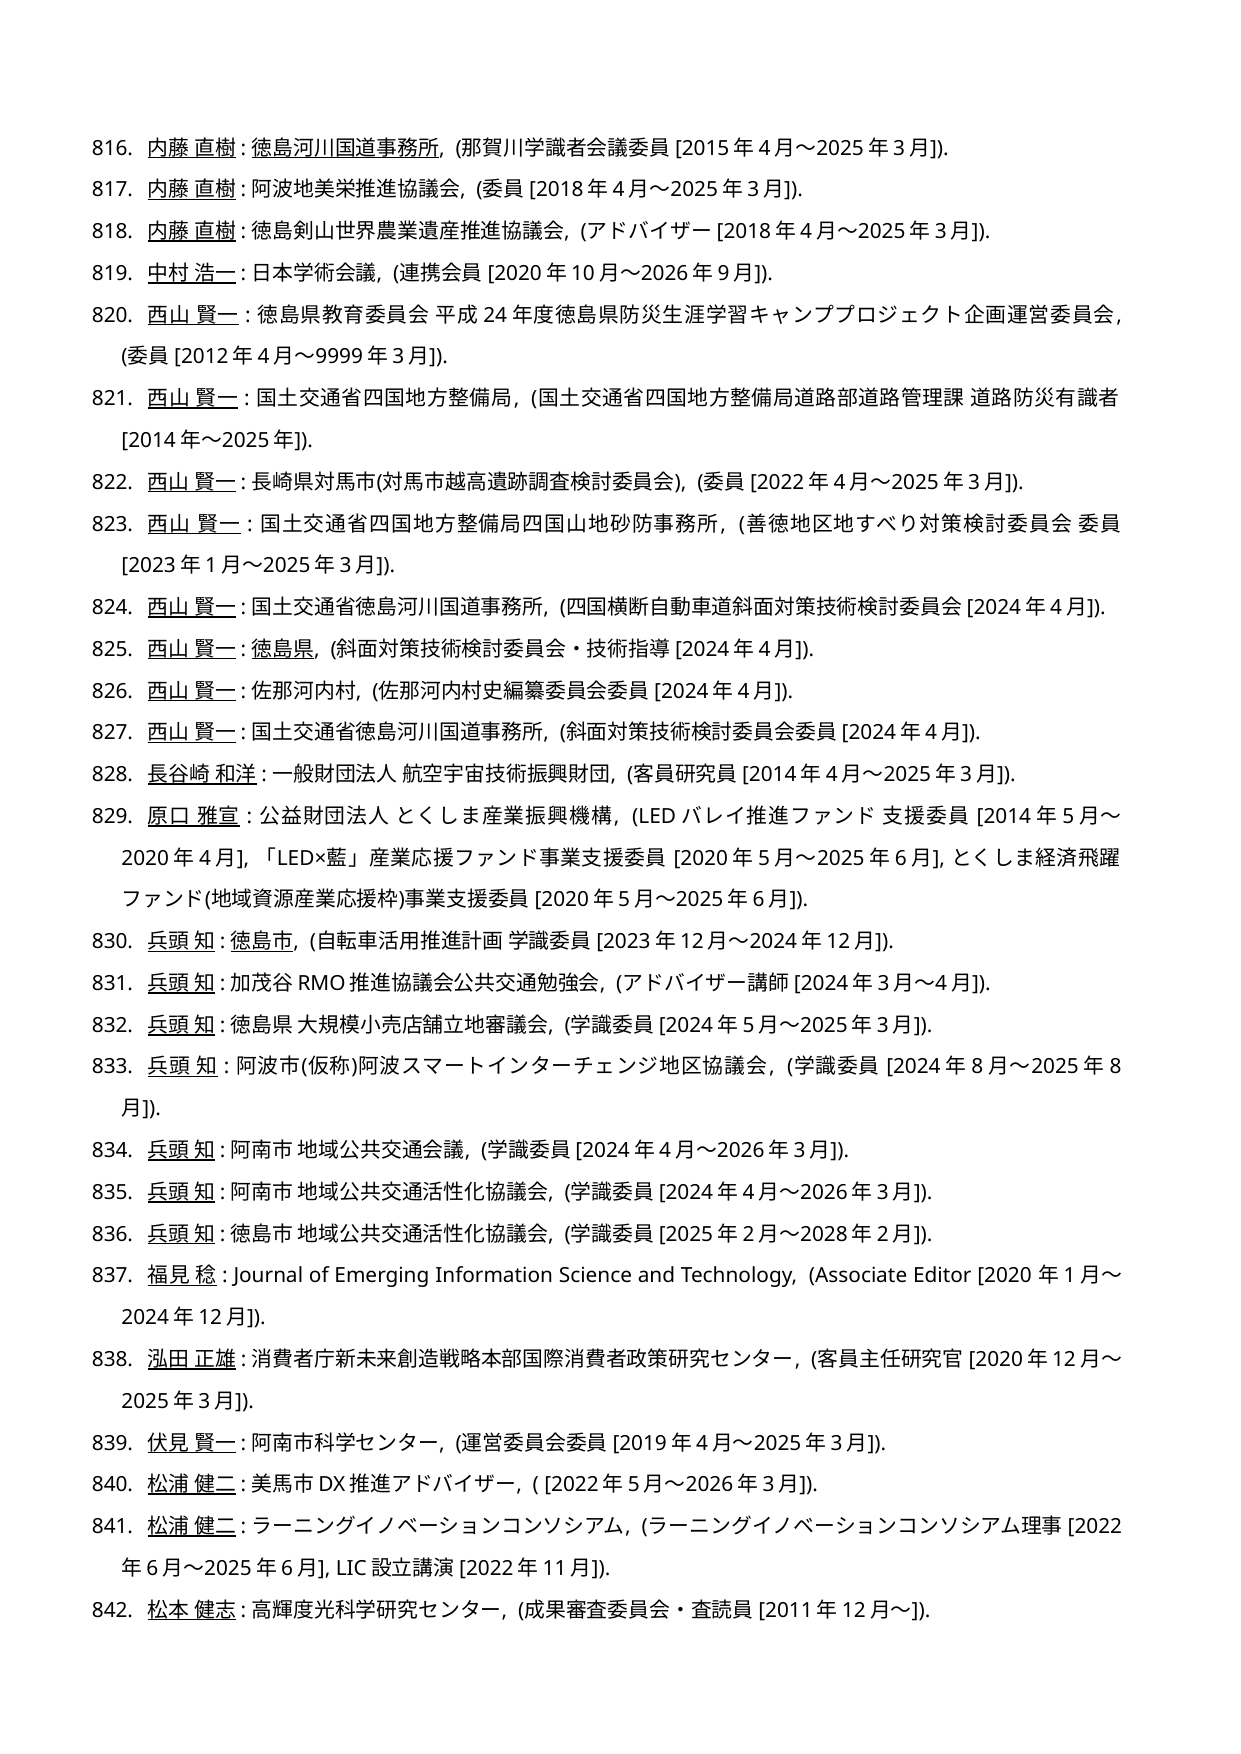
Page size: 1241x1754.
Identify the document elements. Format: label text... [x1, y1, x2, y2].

list 兵頭 知 : 阿南市 地域公共交通活性化協議会, (学識委員 [2024年4月〜2026年3月]). [92, 1169, 1122, 1211]
list 内藤 直樹 : 徳島河川国道事務所, (那賀川学識者会議委員 [2015年4月〜2025年3月]). [92, 125, 1122, 167]
list 長谷崎 和洋 : 一般財団法人 航空宇宙技術振興財団, (客員研究員 [2014年4月〜2025年3月]). [92, 752, 1122, 793]
list 兵頭 知 : 阿波市(仮称)阿波スマートインターチェンジ地区協議会, (学識委員 [2024年8月〜2025年8月]). [92, 1044, 1122, 1128]
list 西山 賢一 : 佐那河内村, (佐那河内村史編纂委員会委員 [2024年4月]). [92, 668, 1122, 710]
list 内藤 直樹 : 徳島剣山世界農業遺産推進協議会, (アドバイザー [2018年4月〜2025年3月]). [92, 209, 1122, 250]
list 松浦 健二 : ラーニングイノベーションコンソシアム, (ラーニングイノベーションコンソシアム理事 [2022年6月〜2025年6月], LIC設立講演 [2022年11月]). [92, 1503, 1122, 1587]
list 原口 雅宣 : 公益財団法人 とくしま産業振興機構, (LEDバレイ推進ファンド 支援委員 [2014年5月〜2020年4月], 「LED×藍」産業応援ファンド事業支援委員 [2020年5月〜2025年6月], とくしま経済飛躍ファンド(地域資源産業応援枠)事業支援委員 [2020年5月〜2025年6月]). [92, 793, 1122, 919]
list 兵頭 知 : 徳島市, (自転車活用推進計画 学識委員 [2023年12月〜2024年12月]). [92, 919, 1122, 961]
list 兵頭 知 : 阿南市 地域公共交通会議, (学識委員 [2024年4月〜2026年3月]). [92, 1128, 1122, 1169]
list 西山 賢一 : 長崎県対馬市(対馬市越高遺跡調査検討委員会), (委員 [2022年4月〜2025年3月]). [92, 459, 1122, 501]
list 松浦 健二 : 美馬市DX推進アドバイザー, ( [2022年5月〜2026年3月]). [92, 1462, 1122, 1503]
list 西山 賢一 : 徳島県, (斜面対策技術検討委員会・技術指導 [2024年4月]). [92, 626, 1122, 668]
list 西山 賢一 : 徳島県教育委員会 平成24年度徳島県防災生涯学習キャンププロジェクト企画運営委員会, (委員 [2012年4月〜9999年3月]). [92, 292, 1122, 376]
list 兵頭 知 : 加茂谷RMO推進協議会公共交通勉強会, (アドバイザー講師 [2024年3月〜4月]). [92, 961, 1122, 1002]
list 中村 浩一 : 日本学術会議, (連携会員 [2020年10月〜2026年9月]). [92, 250, 1122, 292]
list 福見 稔 : Journal of Emerging Information Science and Technology, (Associate Editor [2020年1月〜2024年12月]). [92, 1253, 1122, 1336]
list 西山 賢一 : 国土交通省四国地方整備局四国山地砂防事務所, (善徳地区地すべり対策検討委員会 委員 [2023年1月〜2025年3月]). [92, 501, 1122, 584]
list 西山 賢一 : 国土交通省徳島河川国道事務所, (斜面対策技術検討委員会委員 [2024年4月]). [92, 710, 1122, 752]
list 兵頭 知 : 徳島市 地域公共交通活性化協議会, (学識委員 [2025年2月〜2028年2月]). [92, 1211, 1122, 1253]
list 内藤 直樹 : 阿波地美栄推進協議会, (委員 [2018年4月〜2025年3月]). [92, 167, 1122, 209]
list 松本 健志 : 高輝度光科学研究センター, (成果審査委員会・査読員 [2011年12月〜]). [92, 1587, 1122, 1629]
list 西山 賢一 : 国土交通省四国地方整備局, (国土交通省四国地方整備局道路部道路管理課 道路防災有識者 [2014年〜2025年]). [92, 376, 1122, 459]
list 泓田 正雄 : 消費者庁新未来創造戦略本部国際消費者政策研究センター, (客員主任研究官 [2020年12月〜2025年3月]). [92, 1336, 1122, 1420]
list 兵頭 知 : 徳島県 大規模小売店舗立地審議会, (学識委員 [2024年5月〜2025年3月]). [92, 1002, 1122, 1044]
list 伏見 賢一 : 阿南市科学センター, (運営委員会委員 [2019年4月〜2025年3月]). [92, 1420, 1122, 1462]
list 西山 賢一 : 国土交通省徳島河川国道事務所, (四国横断自動車道斜面対策技術検討委員会 [2024年4月]). [92, 584, 1122, 626]
